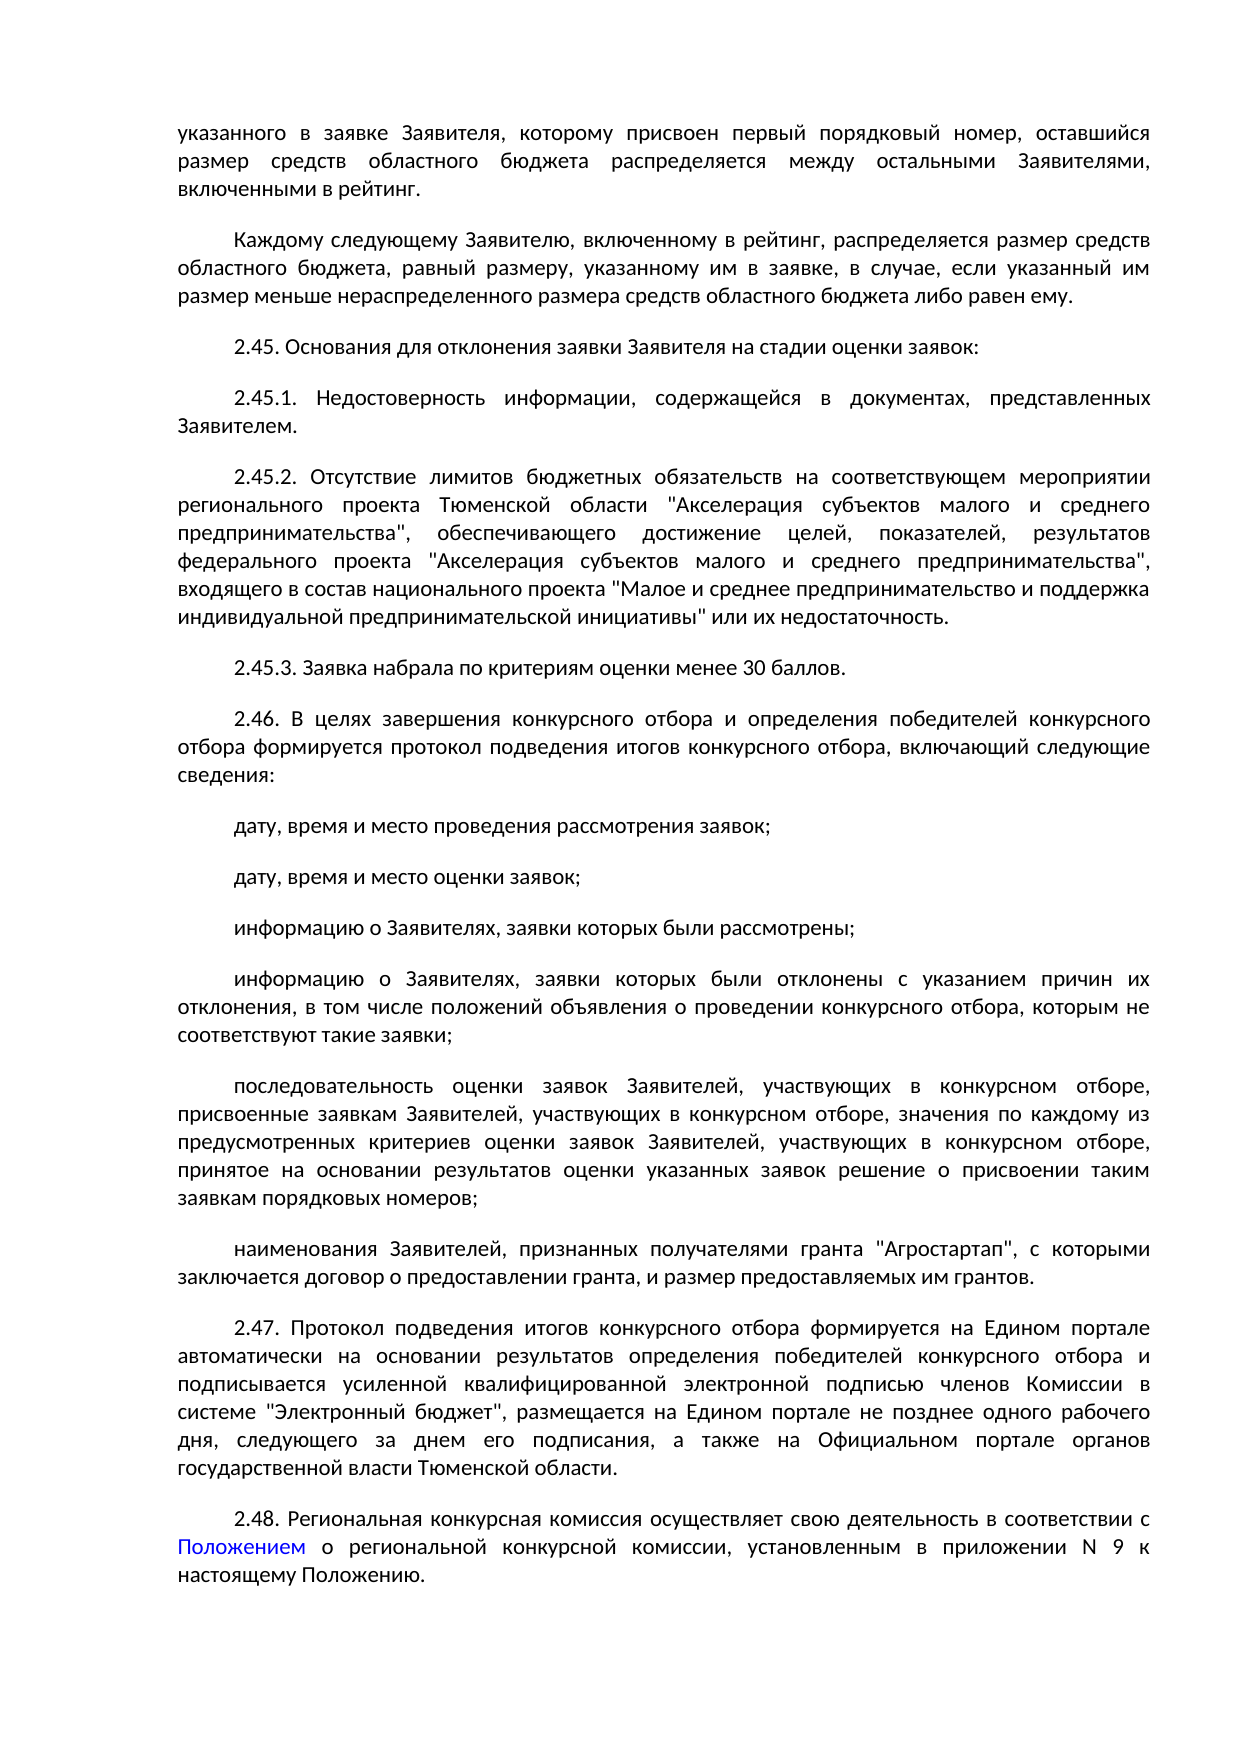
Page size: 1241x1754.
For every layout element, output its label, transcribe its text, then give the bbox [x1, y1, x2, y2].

text 2.45.2. Отсутствие лимитов бюджетных обязательств на соответствующем мероприятии регионального проекта Тюменской области "Акселерация субъектов малого и среднего предпринимательства", обеспечивающего достижение целей, показателей, результатов федерального проекта "Акселерация субъектов малого и среднего предпринимательства", входящего в состав национального проекта "Малое и среднее предпринимательство и поддержка индивидуальной предпринимательской инициативы" или их недостаточность. [177, 462, 1152, 630]
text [177, 118, 1152, 202]
text 2.45.1. Недостоверность информации, содержащейся в документах, представленных Заявителем. [177, 383, 1152, 439]
text 2.45. Основания для отклонения заявки Заявителя на стадии оценки заявок: [177, 332, 1152, 360]
text 2.47. Протокол подведения итогов конкурсного отбора формируется на Едином портале автоматически на основании результатов определения победителей конкурсного отбора и подписывается усиленной квалифицированной электронной подписью членов Комиссии в системе "Электронный бюджет", размещается на Едином портале не позднее одного рабочего дня, следующего за днем его подписания, а также на Официальном портале органов государственной власти Тюменской области. [177, 1313, 1152, 1481]
text информацию о Заявителях, заявки которых были рассмотрены; [177, 913, 1152, 941]
text последовательность оценки заявок Заявителей, участвующих в конкурсном отборе, присвоенные заявкам Заявителей, участвующих в конкурсном отборе, значения по каждому из предусмотренных критериев оценки заявок Заявителей, участвующих в конкурсном отборе, принятое на основании результатов оценки указанных заявок решение о присвоении таким заявкам порядковых номеров; [177, 1071, 1152, 1211]
text Каждому следующему Заявителю, включенному в рейтинг, распределяется размер средств областного бюджета, равный размеру, указанному им в заявке, в случае, если указанный им размер меньше нераспределенного размера средств областного бюджета либо равен ему. [177, 225, 1152, 309]
text 2.46. В целях завершения конкурсного отбора и определения победителей конкурсного отбора формируется протокол подведения итогов конкурсного отбора, включающий следующие сведения: [177, 704, 1152, 788]
text дату, время и место проведения рассмотрения заявок; [177, 811, 1152, 839]
text информацию о Заявителях, заявки которых были отклонены с указанием причин их отклонения, в том числе положений объявления о проведении конкурсного отбора, которым не соответствуют такие заявки; [177, 964, 1152, 1048]
text дату, время и место оценки заявок; [177, 862, 1152, 890]
text наименования Заявителей, признанных получателями гранта "Агростартап", с которыми заключается договор о предоставлении гранта, и размер предоставляемых им грантов. [177, 1234, 1152, 1290]
text 2.48. Региональная конкурсная комиссия осуществляет свою деятельность в соответствии с Положением о региональной конкурсной комиссии, установленным в приложении N 9 к настоящему Положению. [177, 1504, 1152, 1588]
text 2.45.3. Заявка набрала по критериям оценки менее 30 баллов. [177, 653, 1152, 681]
